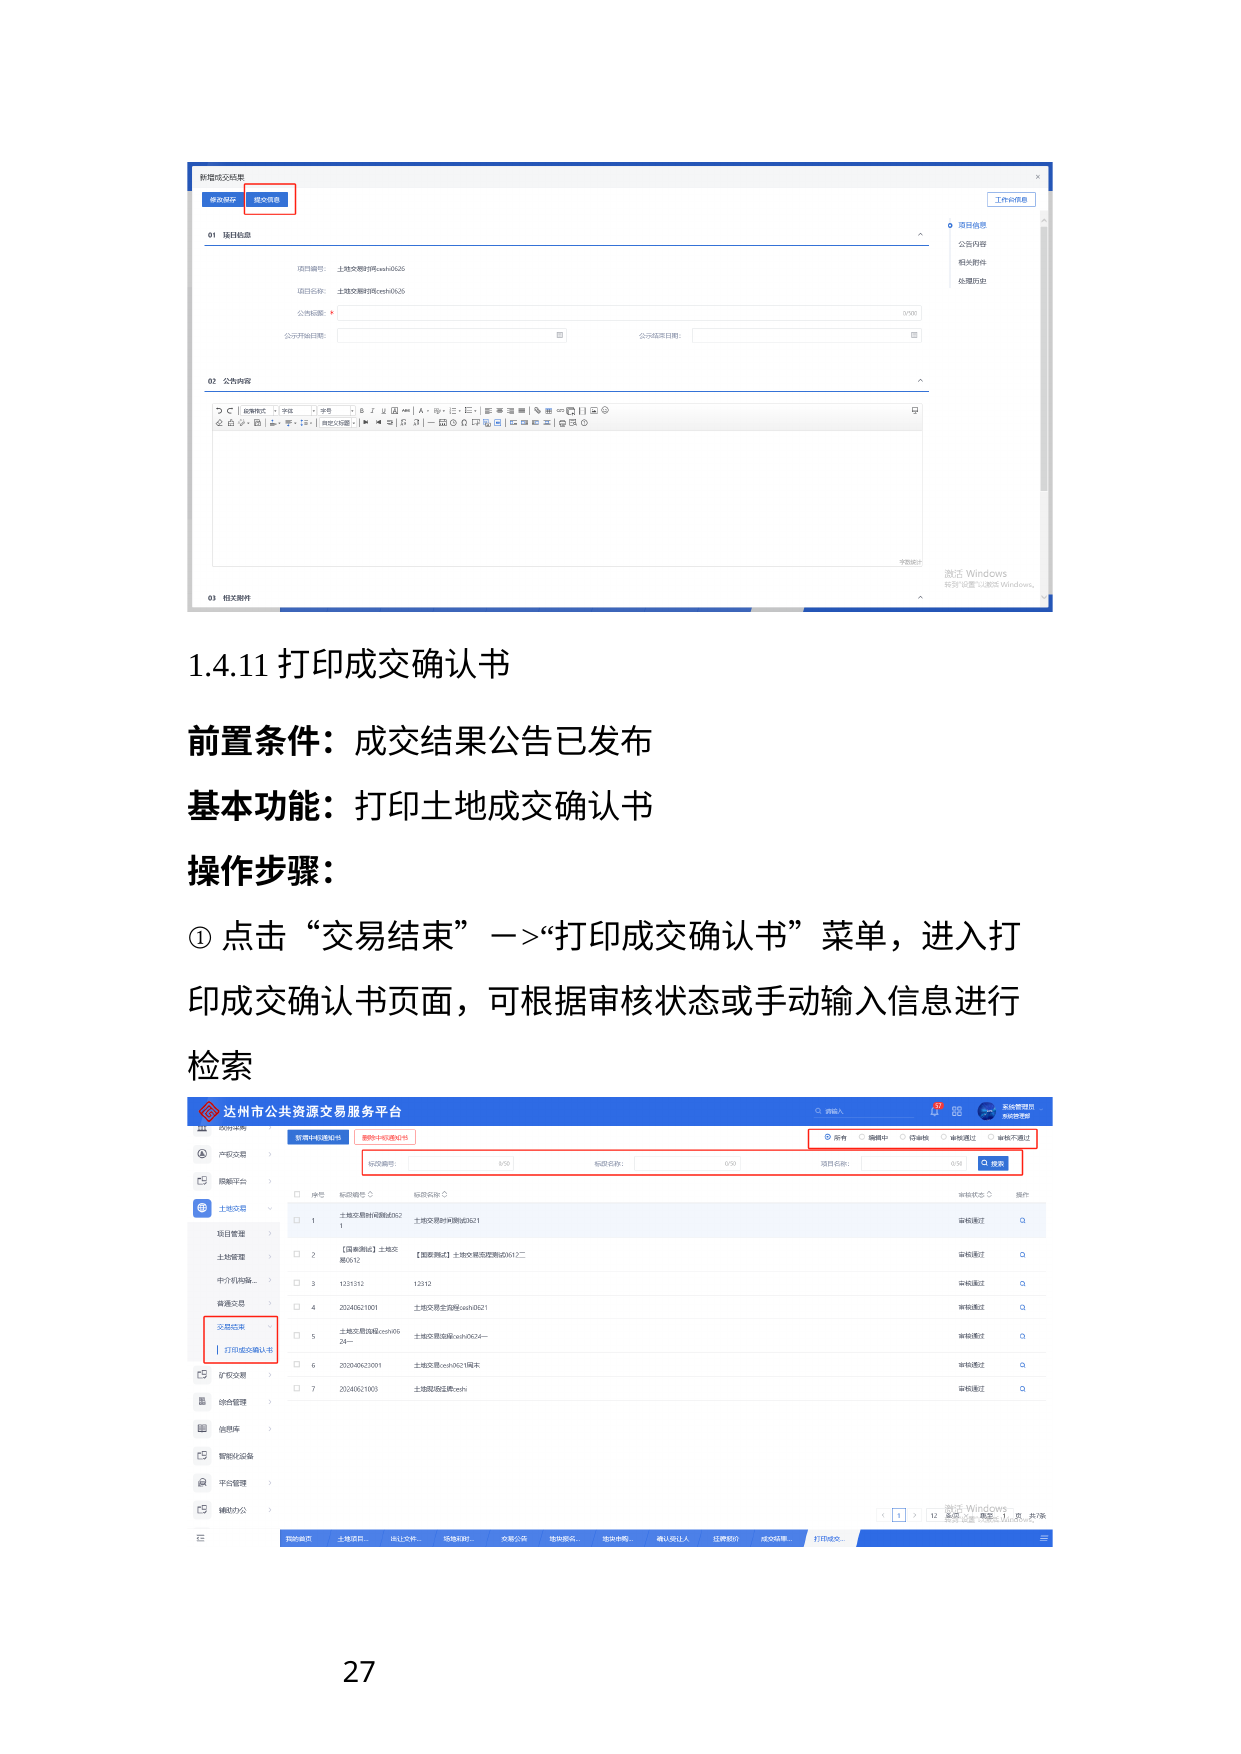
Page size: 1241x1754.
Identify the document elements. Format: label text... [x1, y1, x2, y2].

text 基本功能：打印土地成交确认书 [187, 772, 1053, 837]
picture [187, 162, 1053, 612]
text 前置条件：成交结果公告已发布 [187, 707, 1053, 772]
picture [187, 1097, 1053, 1547]
subtitle 1.4.11 打印成交确认书 [187, 629, 1053, 694]
text 操作步骤： [187, 837, 1053, 902]
text ① 点击“交易结束”－>“打印成交确认书”菜单，进入打印成交确认书页面，可根据审核状态或手动输入信息进行检索 [187, 902, 1053, 1097]
